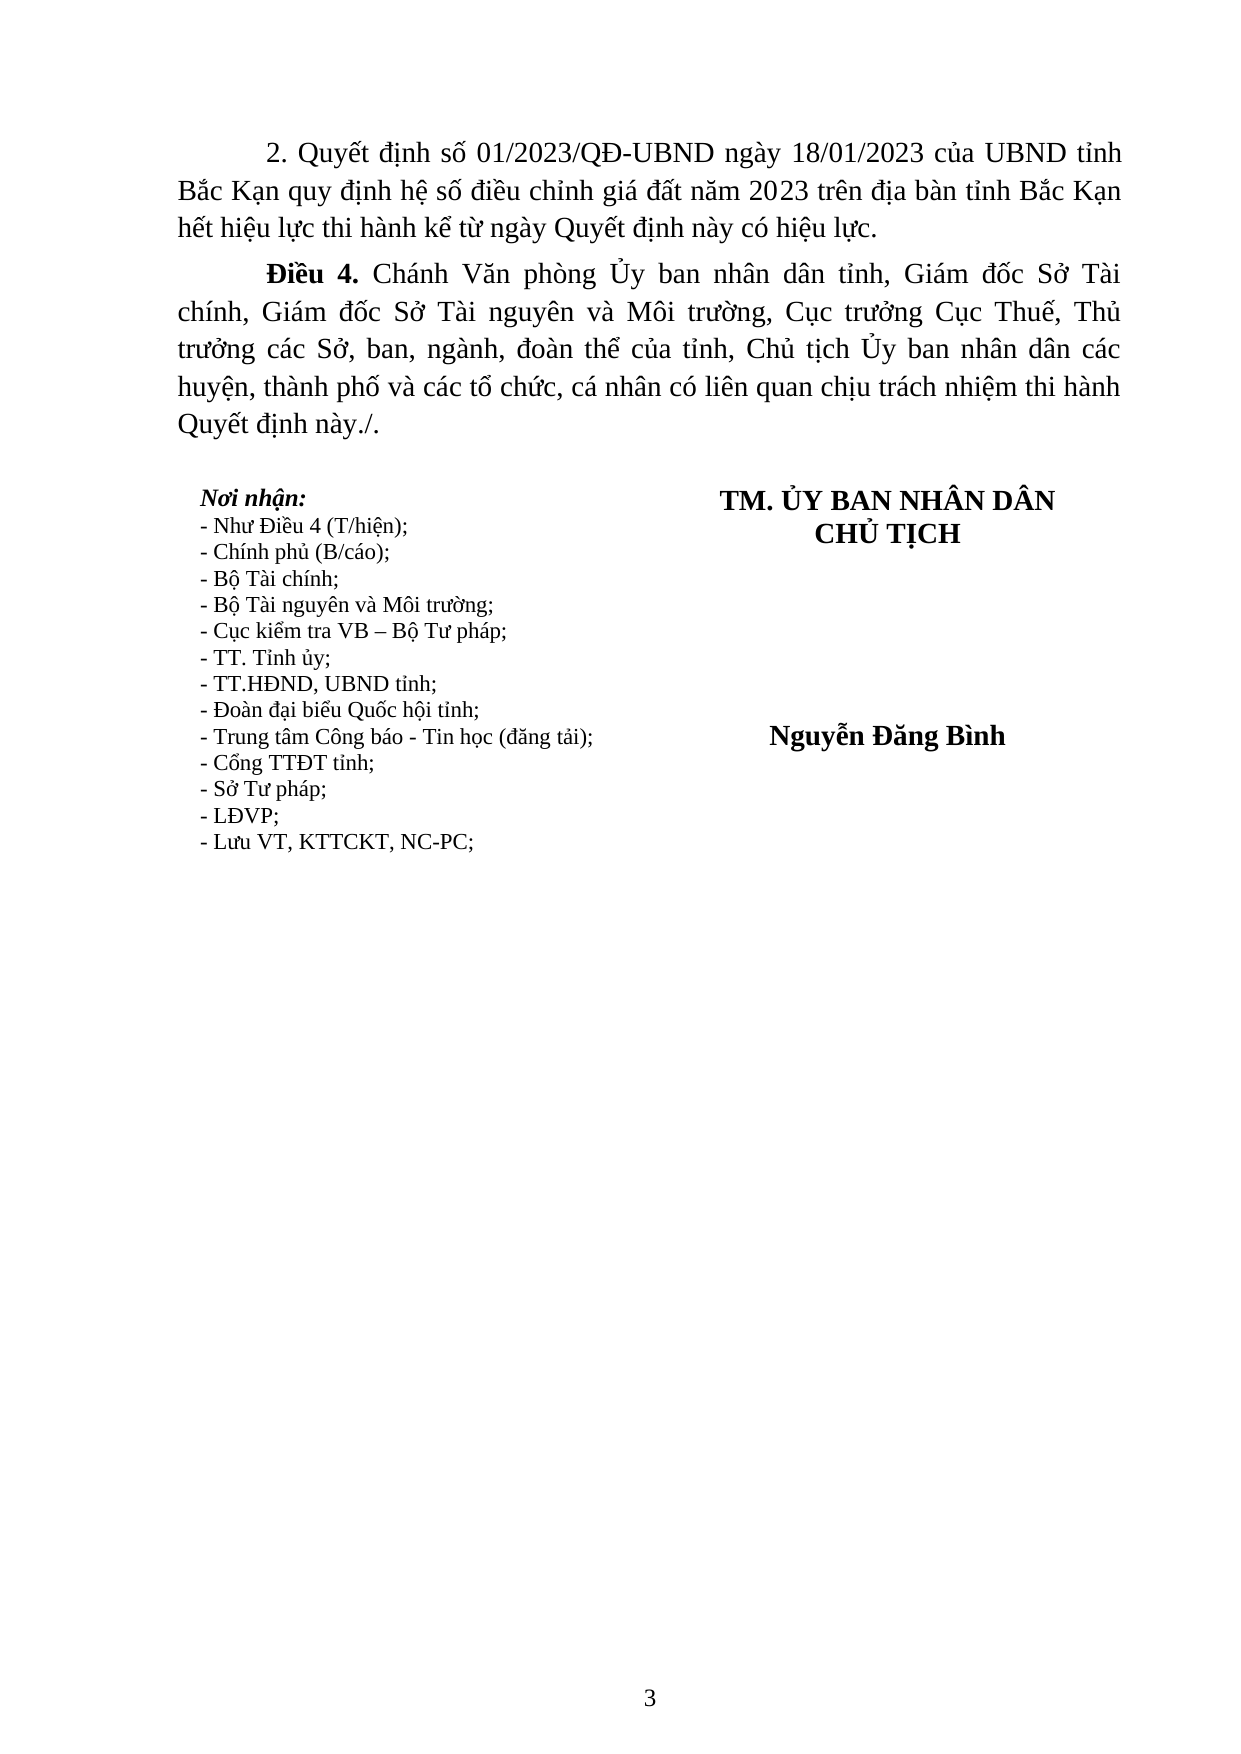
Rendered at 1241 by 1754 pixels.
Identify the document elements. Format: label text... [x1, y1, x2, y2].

table_header TM. ỦY BAN NHÂN DÂN CHỦ TỊCH Nguyễn Đăng Bình [653, 483, 1122, 854]
text 2. Quyết định số 01/2023/QĐ-UBND ngày 18/01/2023 của UBND tỉnh Bắc Kạn quy định hệ số điều chỉnh giá đất năm 2023 trên địa bàn tỉnh Bắc Kạn hết hiệu lực thi hành kể từ ngày Quyết định này có hiệu lực. [177, 133, 1122, 245]
text Điều 4. Chánh Văn phòng Ủy ban nhân dân tỉnh, Giám đốc Sở Tài chính, Giám đốc Sở Tài nguyên và Môi trường, Cục trưởng Cục Thuế, Thủ trưởng các Sở, ban, ngành, đoàn thể của tỉnh, Chủ tịch Ủy ban nhân dân các huyện, thành phố và các tổ chức, cá nhân có liên quan chịu trách nhiệm thi hành Quyết định này./. [177, 254, 1122, 441]
table_header Nơi nhận: - Như Điều 4 (T/hiện); - Chính phủ (B/cáo); - Bộ Tài chính; - Bộ Tài nguyên và Môi trường; - Cục kiểm tra VB – Bộ Tư pháp; - TT. Tỉnh ủy; - TT.HĐND, UBND tỉnh; - Đoàn đại biểu Quốc hội tỉnh; - Trung tâm Công báo - Tin học (đăng tải); - Cổng TTĐT tỉnh; - Sở Tư pháp; - LĐVP; - Lưu VT, KTTCKT, NC-PC; [189, 483, 653, 854]
